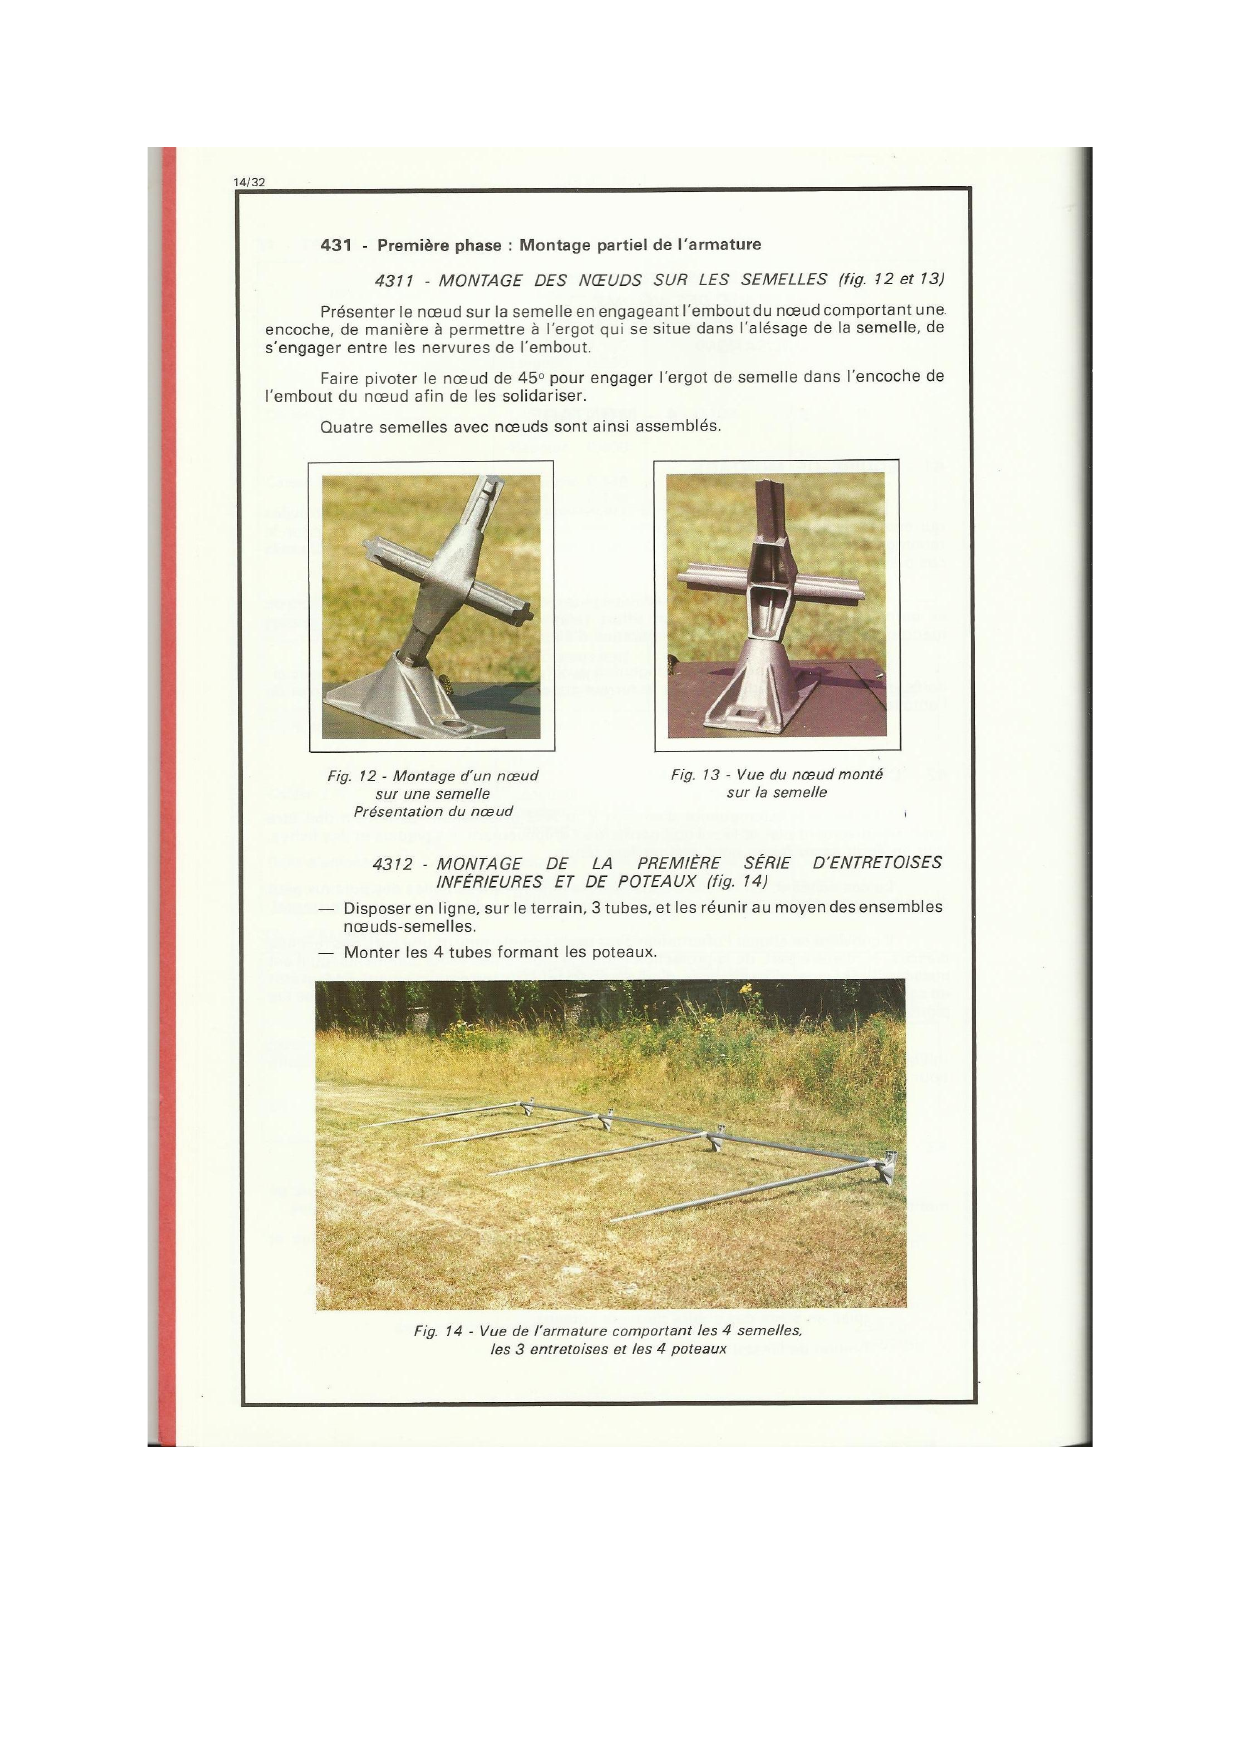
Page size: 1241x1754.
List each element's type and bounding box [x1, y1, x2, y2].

picture [147, 147, 1093, 1447]
